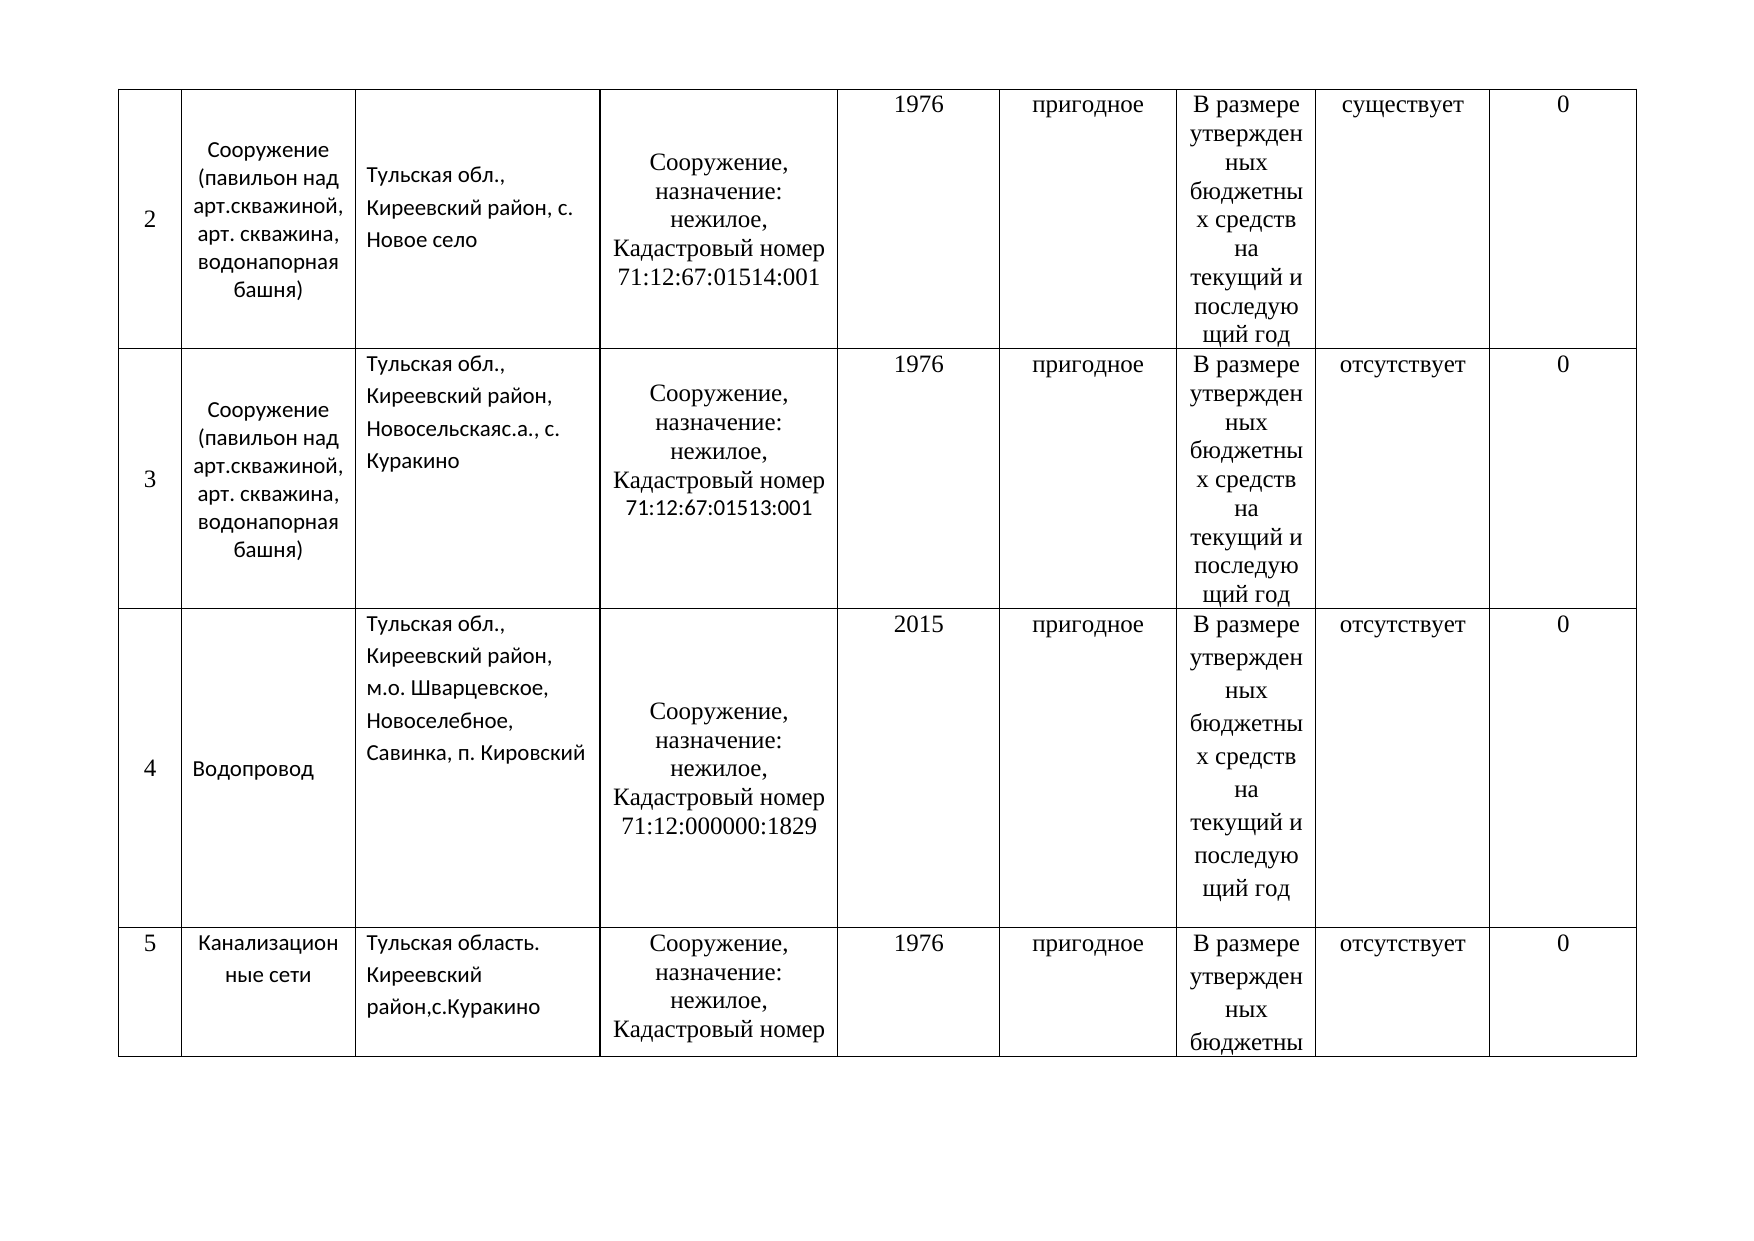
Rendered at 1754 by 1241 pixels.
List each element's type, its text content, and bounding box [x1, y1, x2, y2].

table_cell 5 [119, 928, 181, 1056]
table_cell Сооружение (павильон над арт.скважиной, арт. скважина, водонапорная башня) [182, 349, 355, 608]
table_cell отсутствует [1316, 928, 1489, 1056]
table_cell пригодное [1000, 928, 1176, 1056]
table_cell Сооружение, назначение: нежилое, Кадастровый номер 71:12:67:01514:001 [601, 90, 837, 348]
table_cell пригодное [1000, 90, 1176, 348]
table_cell 0 [1490, 928, 1636, 1056]
table_cell 0 [1490, 90, 1636, 348]
table_cell 0 [1490, 609, 1636, 927]
table_cell В размере утвержденных бюджетных средств на текущий и последующий год [1177, 349, 1315, 608]
table_cell отсутствует [1316, 609, 1489, 927]
table_cell 3 [119, 349, 181, 608]
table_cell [1177, 90, 1315, 348]
table_cell Водопровод [182, 609, 355, 927]
table_cell отсутствует [1316, 349, 1489, 608]
table_cell 1976 [838, 90, 999, 348]
table_cell 4 [119, 609, 181, 927]
table_cell 2 [119, 90, 181, 348]
table_cell пригодное [1000, 349, 1176, 608]
table_cell Сооружение (павильон над арт.скважиной, арт. скважина, водонапорная башня) [182, 90, 355, 348]
table_cell 2015 [838, 609, 999, 927]
table_cell 1976 [838, 928, 999, 1056]
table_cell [182, 928, 355, 1056]
table_cell пригодное [1000, 609, 1176, 927]
table_cell 0 [1490, 349, 1636, 608]
table_cell существует [1316, 90, 1489, 348]
table_cell В размере утвержденных бюджетных средств на текущий и последующий год [1177, 609, 1315, 927]
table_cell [601, 928, 837, 1056]
table_cell Тульская обл., Киреевский район, м.о. Шварцевское, Новоселебное, Савинка, п. Кировский [356, 609, 599, 927]
table_cell Сооружение, назначение: нежилое, Кадастровый номер 71:12:000000:1829 [601, 609, 837, 927]
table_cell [1177, 928, 1315, 1056]
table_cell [356, 928, 599, 1056]
table_cell Сооружение, назначение: нежилое, Кадастровый номер 71:12:67:01513:001 [601, 349, 837, 608]
table_cell Тульская обл., Киреевский район, с. Новое село [356, 90, 599, 348]
table_cell 1976 [838, 349, 999, 608]
table_cell Тульская обл., Киреевский район, Новосельскаяс.а., с. Куракино [356, 349, 599, 608]
